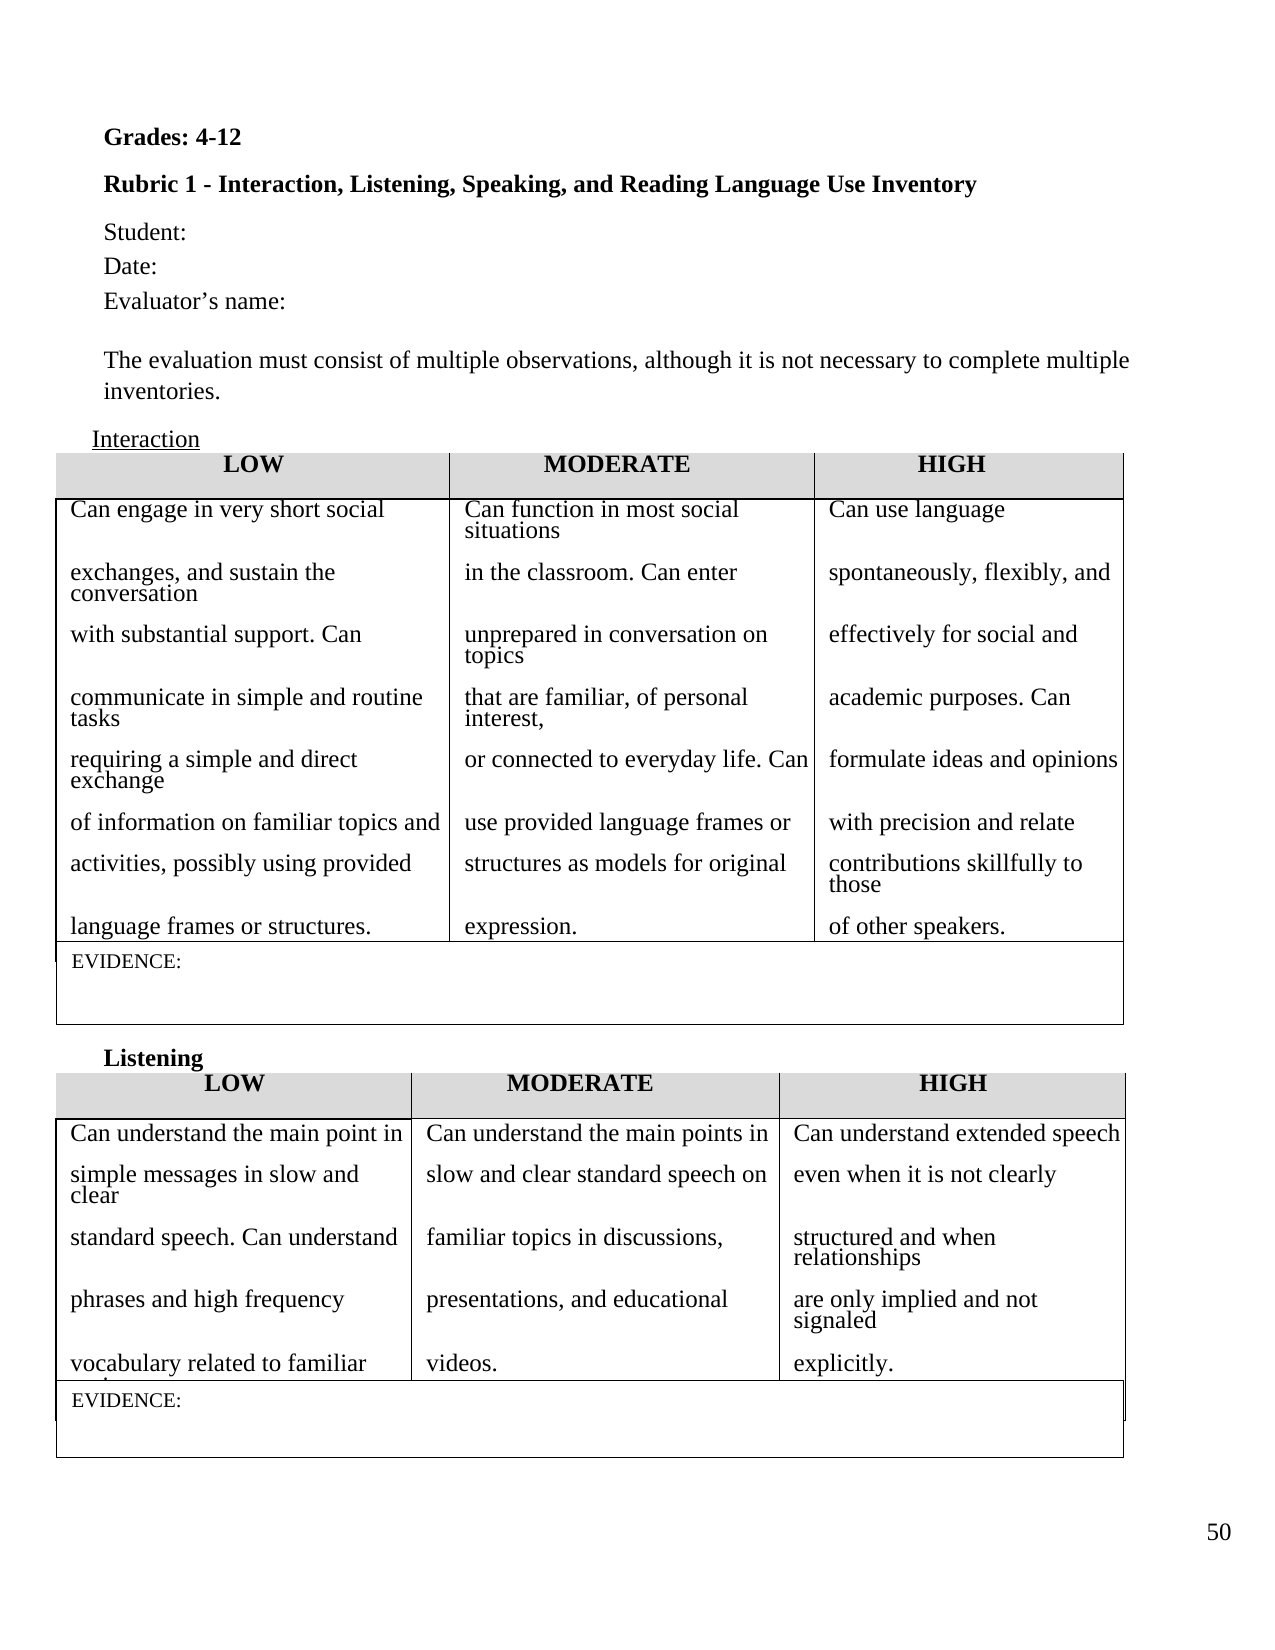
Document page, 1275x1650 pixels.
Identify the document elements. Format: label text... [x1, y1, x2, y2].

table_cell language frames or structures. [57, 918, 449, 941]
table_cell of other speakers. [815, 918, 1123, 941]
table_cell simple messages in slow and clear [57, 1166, 411, 1228]
subtitle Interaction [92, 424, 1231, 452]
table_cell academic purposes. Can [815, 689, 1123, 751]
table_cell standard speech. Can understand [57, 1229, 411, 1291]
text Student: [103, 217, 198, 246]
text Grades: 4-12 [103, 122, 1231, 150]
table_cell communicate in simple and routine tasks [57, 689, 449, 751]
table_cell activities, possibly using provided [57, 855, 449, 918]
table_cell even when it is not clearly [780, 1166, 1125, 1228]
table_header HIGH [815, 453, 1123, 498]
text Listening [103, 1043, 1231, 1072]
table_cell spontaneously, flexibly, and [815, 564, 1123, 626]
table_cell with precision and relate [815, 814, 1123, 855]
table_header MODERATE [412, 1073, 779, 1118]
table_cell requiring a simple and direct exchange [57, 751, 449, 813]
table_cell Can understand the main points in [412, 1119, 779, 1166]
table_cell unprepared in conversation on topics [450, 626, 814, 688]
table_cell exchanges, and sustain the conversation [57, 564, 449, 626]
table_cell are only implied and not signaled [780, 1291, 1125, 1353]
table_cell Can understand the main point in [57, 1120, 411, 1166]
table_header MODERATE [450, 453, 814, 498]
text Date: [103, 251, 1231, 280]
table_header LOW [56, 1073, 411, 1118]
table_cell use provided language frames or [450, 814, 814, 855]
table_header LOW [56, 453, 449, 498]
table_cell contributions skillfully to those [815, 855, 1123, 918]
table_cell Can understand extended speech [780, 1119, 1125, 1166]
table_cell Can use language [815, 500, 1123, 564]
table_cell effectively for social and [815, 626, 1123, 688]
table_cell of information on familiar topics and [57, 814, 449, 855]
table_cell familiar topics in discussions, [412, 1229, 779, 1291]
table_cell that are familiar, of personal interest, [450, 689, 814, 751]
table_cell explicitly. [780, 1353, 1125, 1420]
text Evaluator’s name: [103, 286, 305, 315]
table_cell with substantial support. Can [57, 626, 449, 688]
table_cell structures as models for original [450, 855, 814, 918]
table_cell vocabulary related to familiar topics. [57, 1353, 411, 1380]
table_cell slow and clear standard speech on [412, 1166, 779, 1228]
table_cell structured and when relationships [780, 1229, 1125, 1291]
table_header HIGH [780, 1073, 1125, 1118]
table_cell or connected to everyday life. Can [450, 751, 814, 813]
table_cell phrases and high frequency [57, 1291, 411, 1353]
table_cell Can function in most social situations [450, 500, 814, 564]
table_cell expression. [450, 918, 814, 941]
text Rubric 1 - Interaction, Listening, Speaking, and Reading Language Use Inventory [103, 169, 1231, 198]
text The evaluation must consist of multiple observations, although it is not necessary to complete multiple inventories. [103, 345, 1205, 405]
table_cell Can engage in very short social [57, 500, 449, 564]
table_cell formulate ideas and opinions [815, 751, 1123, 813]
table_cell presentations, and educational [412, 1291, 779, 1353]
table_cell in the classroom. Can enter [450, 564, 814, 626]
table_cell videos. [412, 1353, 779, 1380]
